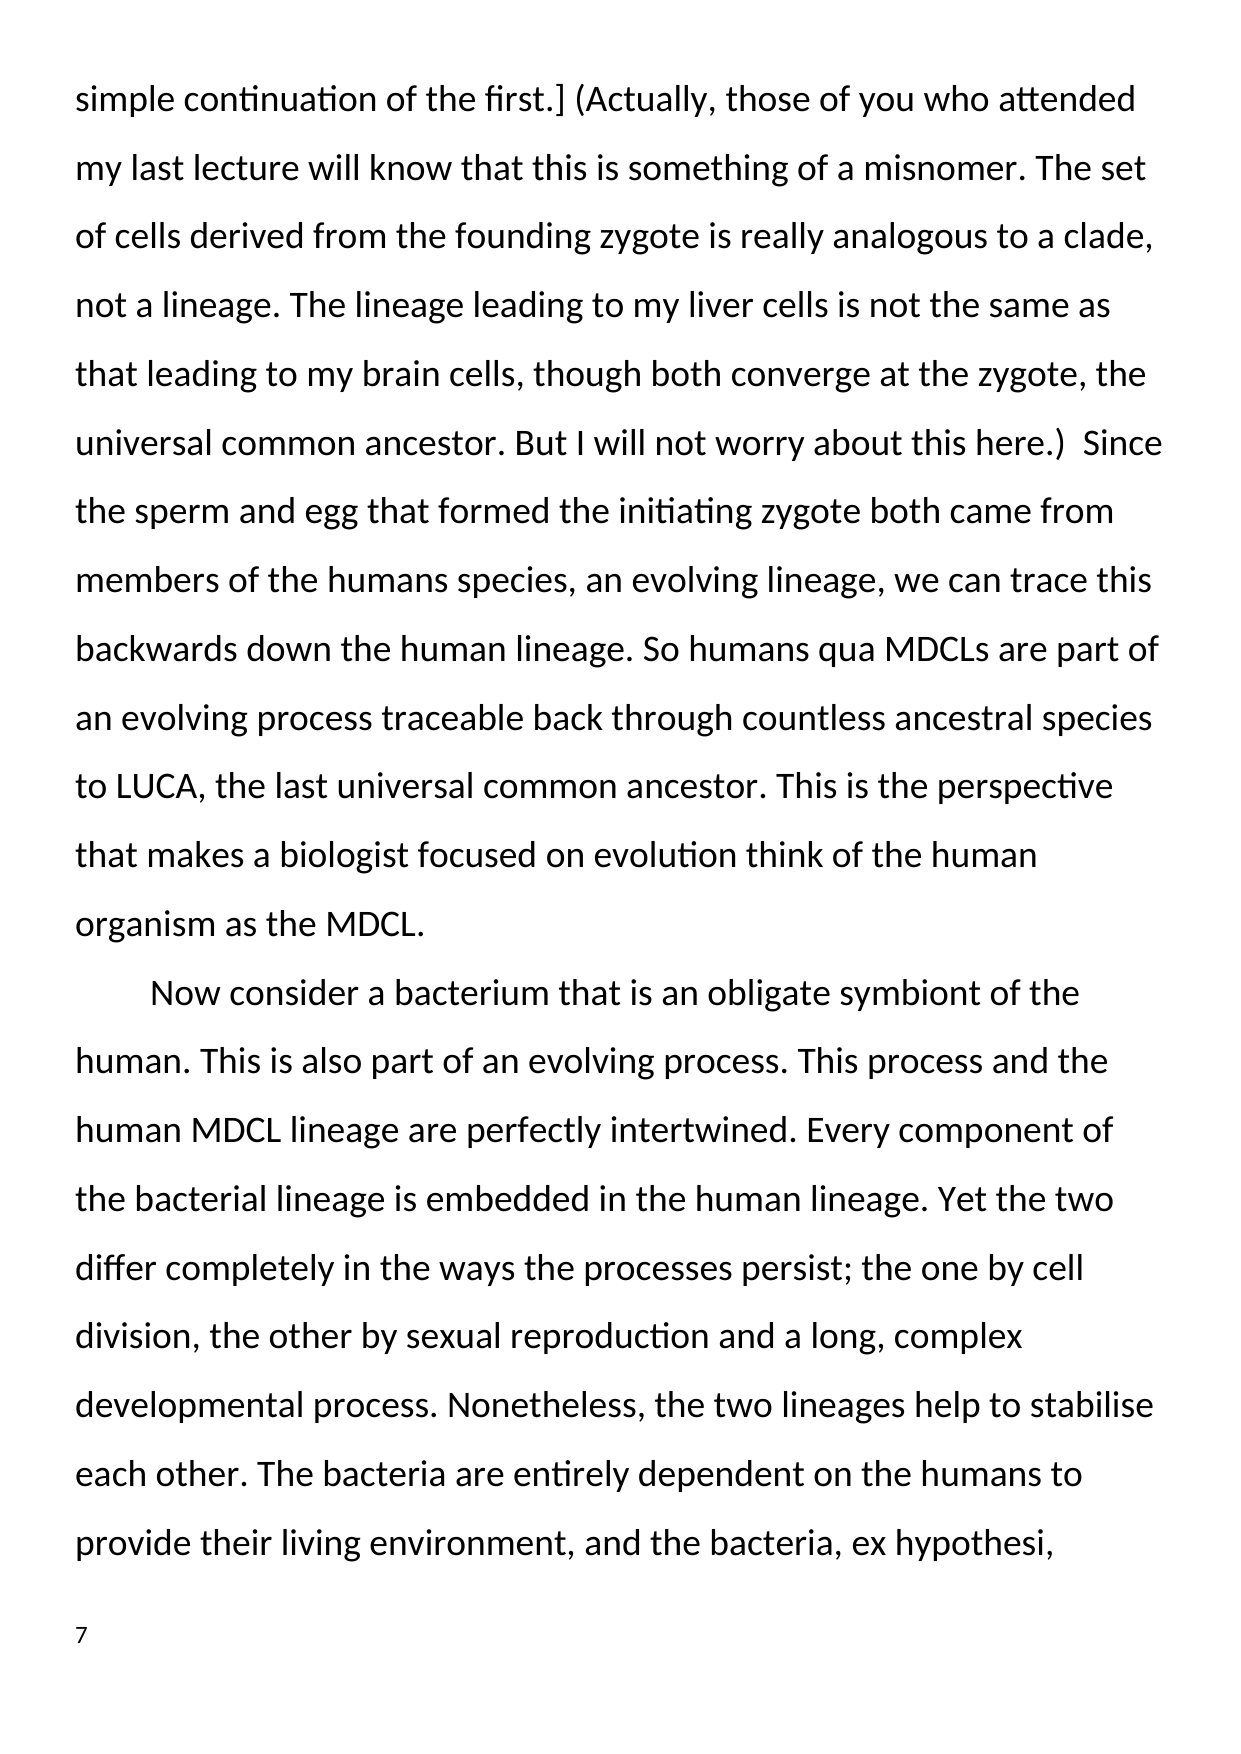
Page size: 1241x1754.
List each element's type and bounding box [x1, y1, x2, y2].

text [75, 969, 1165, 1564]
text [75, 75, 1165, 946]
